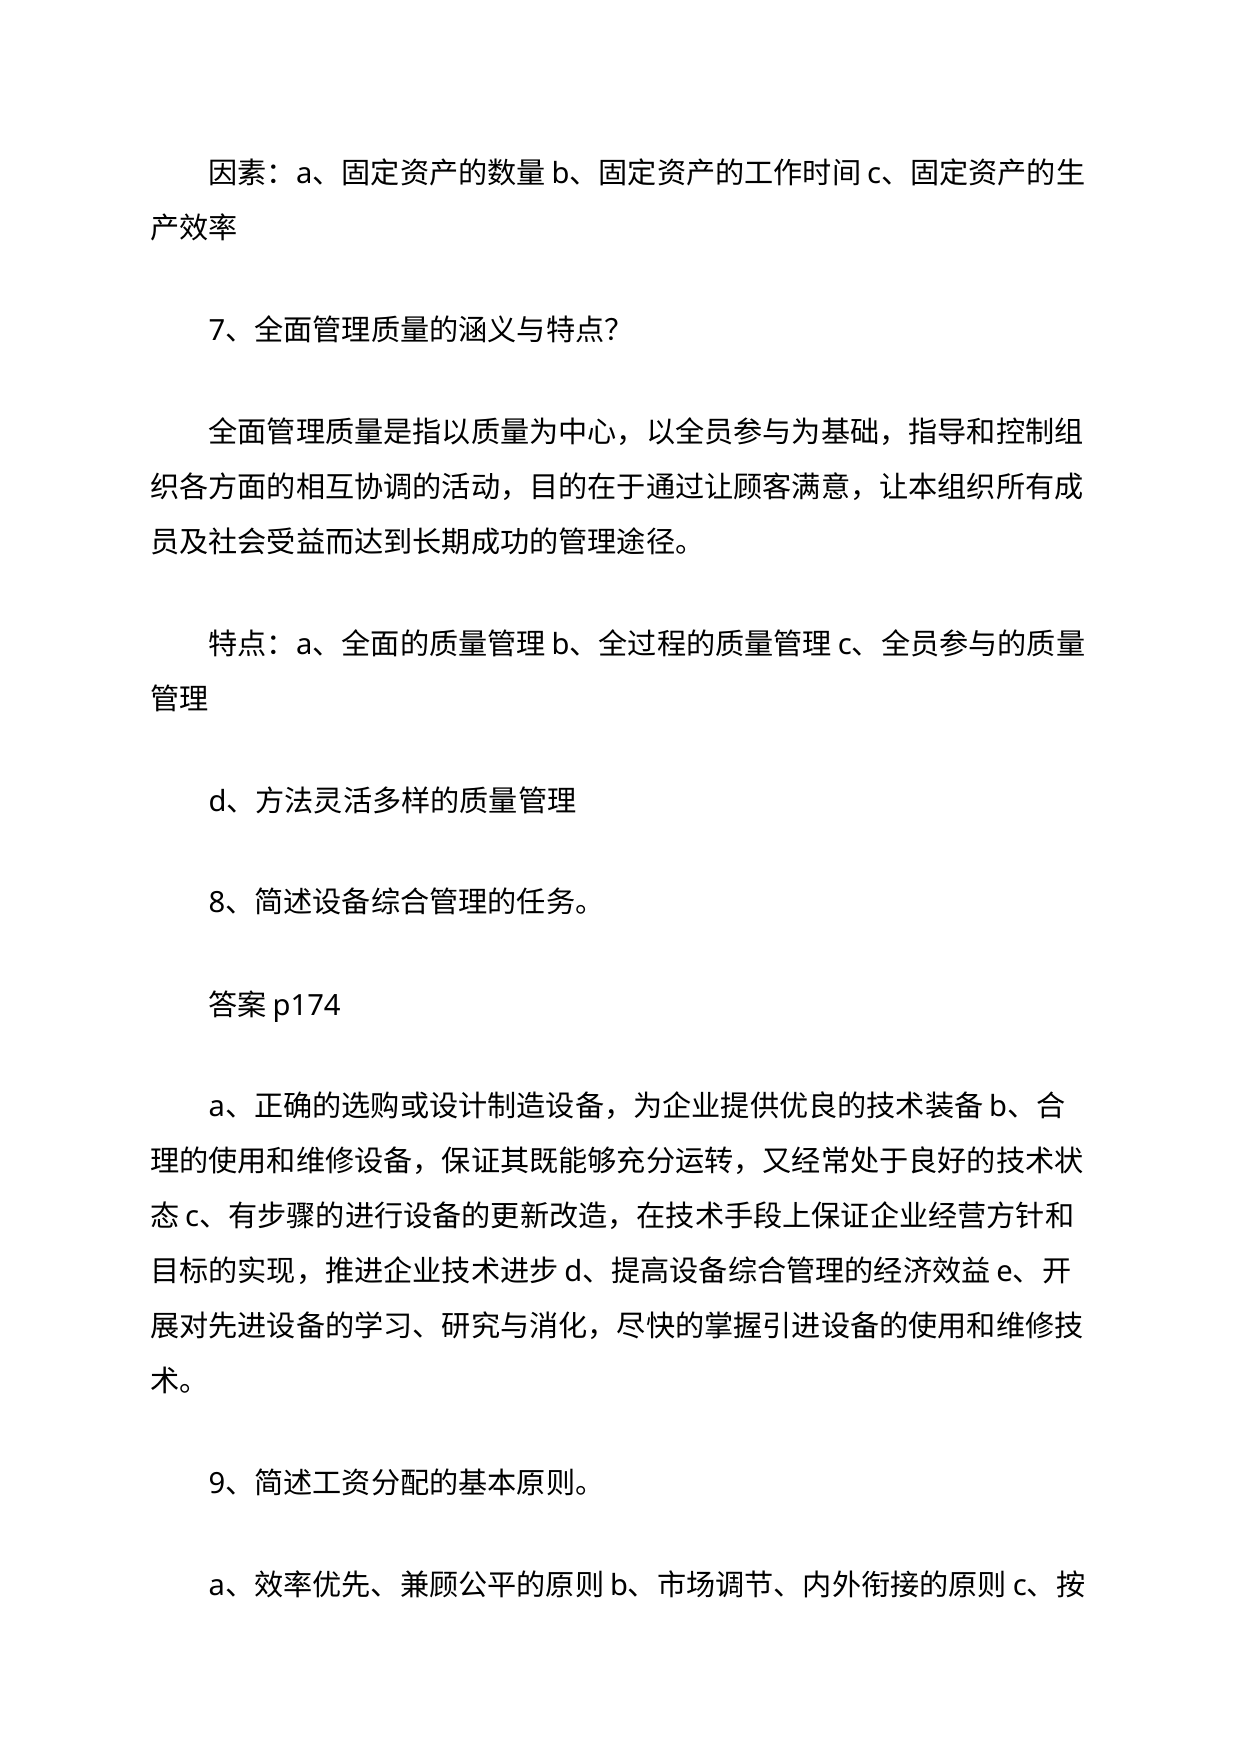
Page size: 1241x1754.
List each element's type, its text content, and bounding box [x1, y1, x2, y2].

text 答案p174 [150, 981, 1090, 1023]
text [150, 1562, 1090, 1604]
text 8、简述设备综合管理的任务。 [150, 879, 1090, 921]
text a、正确的选购或设计制造设备，为企业提供优良的技术装备b、合理的使用和维修设备，保证其既能够充分运转，又经常处于良好的技术状态c、有步骤的进行设备的更新改造，在技术手段上保证企业经营方针和目标的实现，推进企业技术进步d、提高设备综合管理的经济效益e、开展对先进设备的学习、研究与消化，尽快的掌握引进设备的使用和维修技术。 [150, 1083, 1090, 1400]
text 特点：a、全面的质量管理b、全过程的质量管理c、全员参与的质量管理 [150, 620, 1090, 718]
text 因素：a、固定资产的数量b、固定资产的工作时间c、固定资产的生产效率 [150, 150, 1090, 247]
text 9、简述工资分配的基本原则。 [150, 1459, 1090, 1502]
text 7、全面管理质量的涵义与特点？ [150, 307, 1090, 349]
text 全面管理质量是指以质量为中心，以全员参与为基础，指导和控制组织各方面的相互协调的活动，目的在于通过让顾客满意，让本组织所有成员及社会受益而达到长期成功的管理途径。 [150, 409, 1090, 561]
text d、方法灵活多样的质量管理 [150, 777, 1090, 819]
